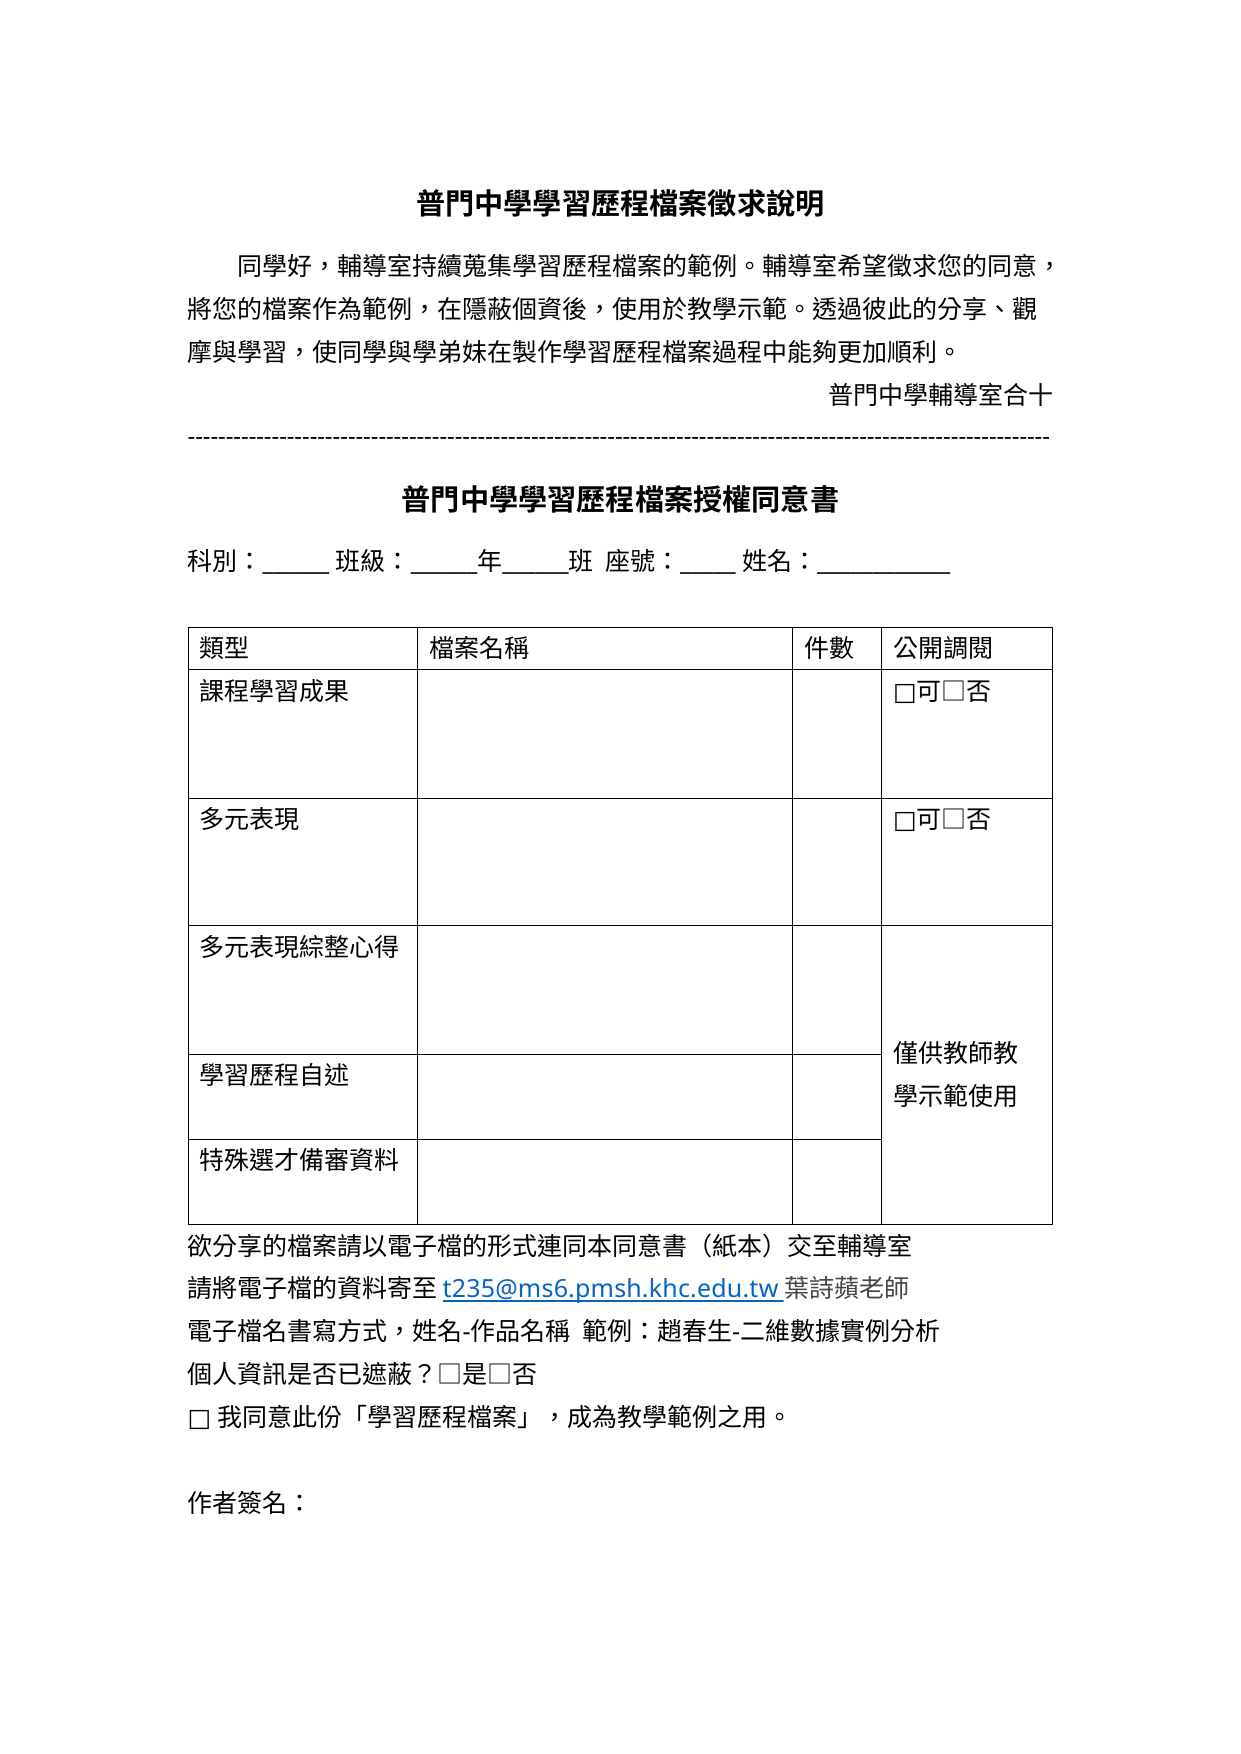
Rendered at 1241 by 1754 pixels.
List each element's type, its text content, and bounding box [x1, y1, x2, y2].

text 科別：______ 班級：______年______班 座號：_____ 姓名：____________ [187, 541, 1053, 578]
table_header 檔案名稱 [418, 628, 792, 669]
table_cell [418, 670, 792, 797]
table_cell 多元表現綜整心得 [189, 926, 417, 1053]
table_cell [793, 1055, 881, 1139]
text 請將電子檔的資料寄至t235@ms6.pmsh.khc.edu.tw葉詩蘋老師 [187, 1268, 1053, 1306]
table_cell [793, 1140, 881, 1224]
table_cell □可□否 [882, 670, 1052, 797]
text □ 我同意此份「學習歷程檔案」，成為教學範例之用。 [187, 1397, 1053, 1434]
table_cell [418, 1140, 792, 1224]
table_cell 特殊選才備審資料 [189, 1140, 417, 1224]
table_cell 多元表現 [189, 799, 417, 925]
table_cell [793, 670, 881, 797]
table_cell 僅供教師教學示範使用 [882, 926, 1052, 1224]
table_cell 學習歷程自述 [189, 1055, 417, 1139]
text ----------------------------------------------------------------------------------------------------------------- [187, 418, 1053, 455]
table_cell [793, 799, 881, 925]
table_cell [418, 799, 792, 925]
text 普門中學學習歷程檔案徵求說明 [187, 164, 1053, 239]
table_cell 課程學習成果 [189, 670, 417, 797]
text 作者簽名： [187, 1482, 1053, 1520]
table_cell □可□否 [882, 799, 1052, 925]
text 電子檔名書寫方式，姓名-作品名稱 範例：趙春生-二維數據實例分析 [187, 1311, 1053, 1349]
text 普門中學學習歷程檔案授權同意書 [187, 460, 1053, 535]
table_cell [418, 1055, 792, 1139]
table_cell [418, 926, 792, 1053]
table_header 件數 [793, 628, 881, 669]
table_header 公開調閱 [882, 628, 1052, 669]
table_header 類型 [189, 628, 417, 669]
text 欲分享的檔案請以電子檔的形式連同本同意書（紙本）交至輔導室 [187, 1225, 1053, 1263]
text 個人資訊是否已遮蔽？□是□否 [187, 1354, 1053, 1392]
text 普門中學輔導室合十 [187, 375, 1053, 412]
text 同學好，輔導室持續蒐集學習歷程檔案的範例。輔導室希望徵求您的同意，將您的檔案作為範例，在隱蔽個資後，使用於教學示範。透過彼此的分享、觀摩與學習，使同學與學弟妹在製作學習歷程檔案過程中能夠更加順利。 [187, 246, 1053, 369]
table_cell [793, 926, 881, 1053]
